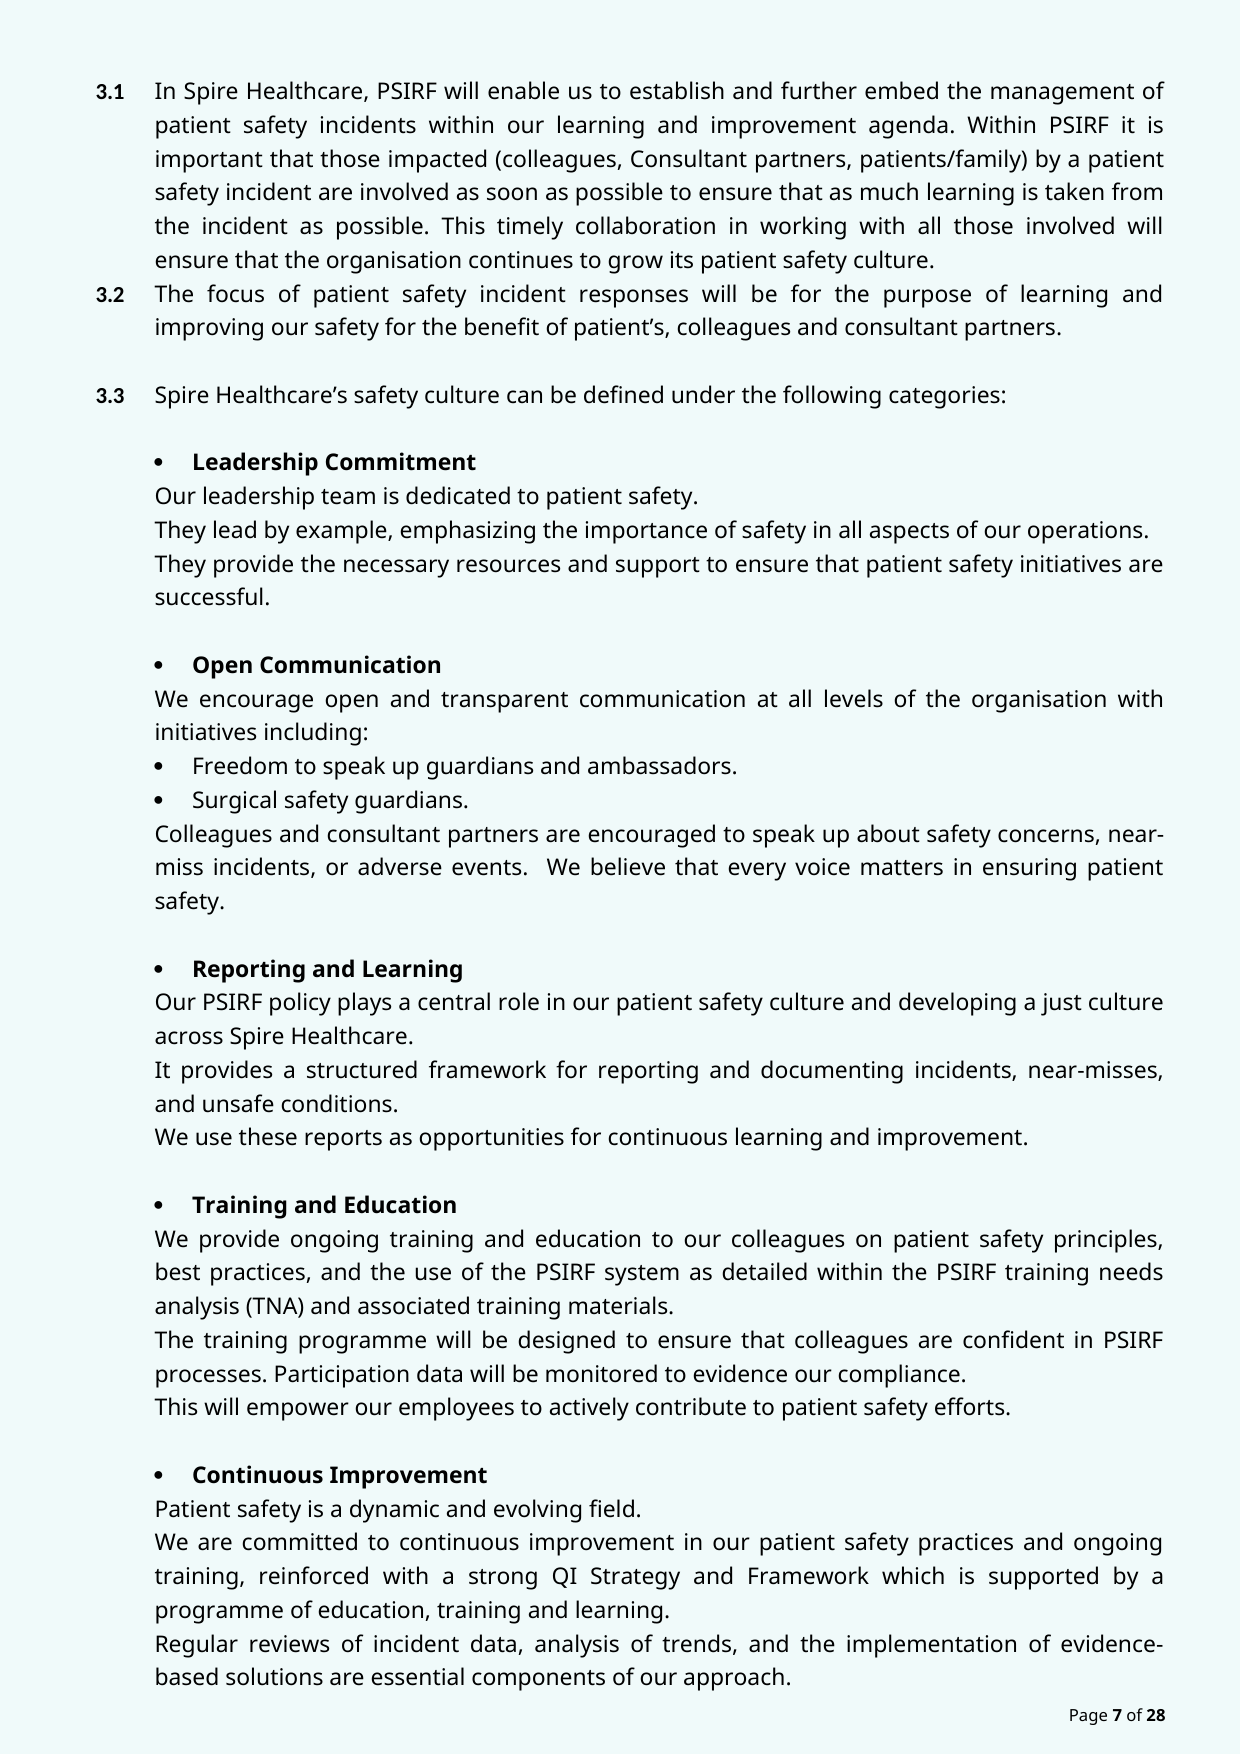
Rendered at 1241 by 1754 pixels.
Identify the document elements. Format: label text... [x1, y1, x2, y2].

subtitle They provide the necessary resources and support to ensure that patient safety initiatives are successful. [154, 547, 1165, 612]
subtitle We provide ongoing training and education to our colleagues on patient safety principles, best practices, and the use of the PSIRF system as detailed within the PSIRF training needs analysis (TNA) and associated training materials. [154, 1222, 1165, 1321]
subtitle Training and Education [154, 1189, 1165, 1220]
subtitle Our leadership team is dedicated to patient safety. [154, 480, 1165, 511]
subtitle Leadership Commitment [154, 446, 1165, 477]
subtitle We are committed to continuous improvement in our patient safety practices and ongoing training, reinforced with a strong QI Strategy and Framework which is supported by a programme of education, training and learning. [154, 1526, 1165, 1625]
subtitle We use these reports as opportunities for continuous learning and improvement. [154, 1121, 1165, 1152]
subtitle They lead by example, emphasizing the importance of safety in all aspects of our operations. [154, 514, 1165, 545]
subtitle Colleagues and consultant partners are encouraged to speak up about safety concerns, near-miss incidents, or adverse events. We believe that every voice matters in ensuring patient safety. [154, 817, 1165, 916]
subtitle Regular reviews of incident data, analysis of trends, and the implementation of evidence-based solutions are essential components of our approach. [154, 1627, 1165, 1692]
subtitle The training programme will be designed to ensure that colleagues are confident in PSIRF processes. Participation data will be monitored to evidence our compliance. [154, 1324, 1165, 1389]
subtitle Our PSIRF policy plays a central role in our patient safety culture and developing a just culture across Spire Healthcare. [154, 986, 1165, 1051]
subtitle This will empower our employees to actively contribute to patient safety efforts. [154, 1391, 1165, 1422]
subtitle The focus of patient safety incident responses will be for the purpose of learning and improving our safety for the benefit of patient’s, colleagues and consultant partners. [95, 277, 1165, 342]
subtitle Surgical safety guardians. [154, 784, 1165, 815]
subtitle Reporting and Learning [154, 952, 1165, 984]
subtitle In Spire Healthcare, PSIRF will enable us to establish and further embed the management of patient safety incidents within our learning and improvement agenda. Within PSIRF it is important that those impacted (colleagues, Consultant partners, patients/family) by a patient safety incident are involved as soon as possible to ensure that as much learning is taken from the incident as possible. This timely collaboration in working with all those involved will ensure that the organisation continues to grow its patient safety culture. [95, 75, 1165, 275]
subtitle Continuous Improvement [154, 1459, 1165, 1490]
subtitle We encourage open and transparent communication at all levels of the organisation with initiatives including: [154, 682, 1165, 747]
subtitle Spire Healthcare’s safety culture can be defined under the following categories: [95, 379, 1165, 410]
subtitle Open Communication [154, 649, 1165, 680]
subtitle Patient safety is a dynamic and evolving field. [154, 1492, 1165, 1524]
subtitle Freedom to speak up guardians and ambassadors. [154, 750, 1165, 781]
subtitle It provides a structured framework for reporting and documenting incidents, near-misses, and unsafe conditions. [154, 1054, 1165, 1119]
